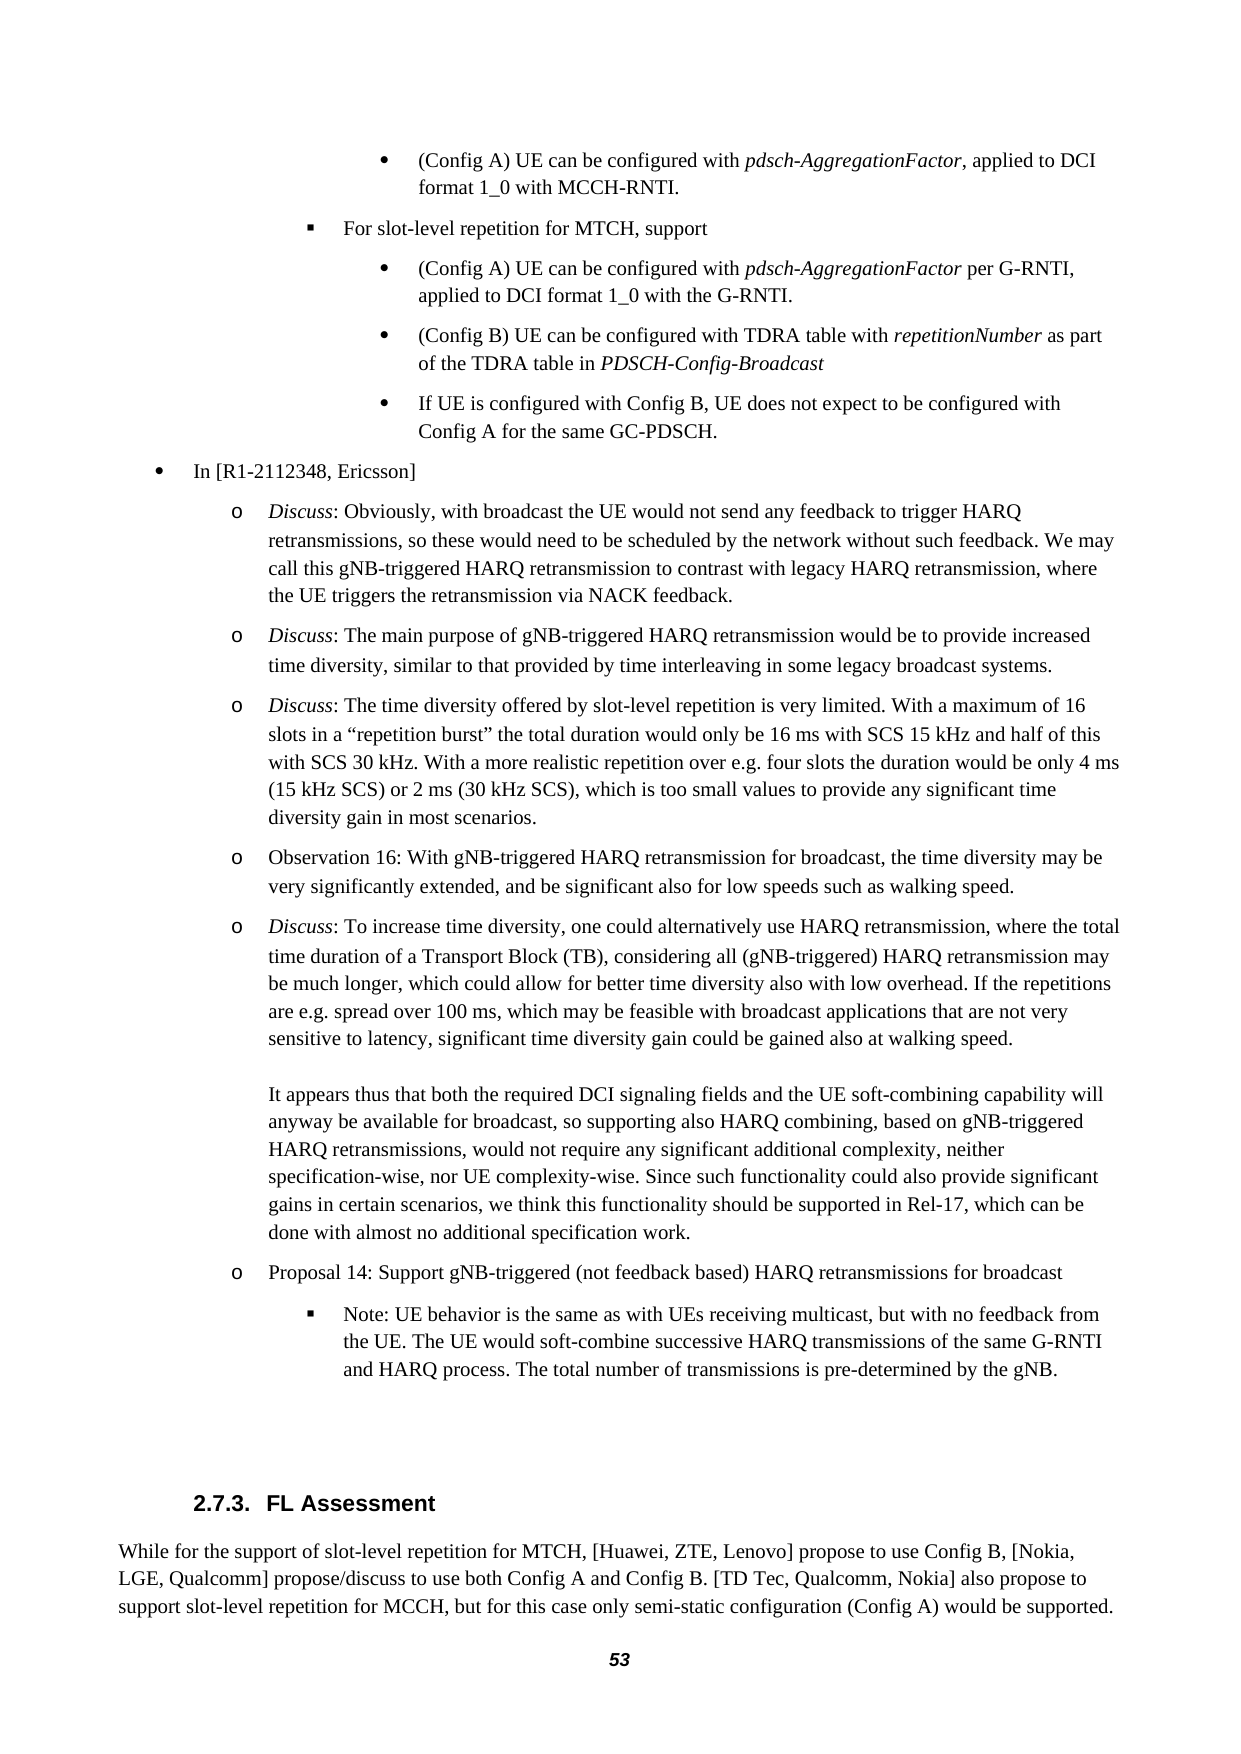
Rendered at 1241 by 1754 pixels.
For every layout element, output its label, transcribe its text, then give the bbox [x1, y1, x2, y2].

subtitle FL Assessment [193, 1490, 1122, 1516]
list Discuss: The time diversity offered by slot-level repetition is very limited. With a maximum of 16 slots in a “repetition burst” the total duration would only be 16 ms with SCS 15 kHz and half of this with SCS 30 kHz. With a more realistic repetition over e.g. four slots the duration would be only 4 ms (15 kHz SCS) or 2 ms (30 kHz SCS), which is too small values to provide any significant time diversity gain in most scenarios. [231, 693, 1122, 829]
list (Config A) UE can be configured with pdsch-AggregationFactor, applied to DCI format 1_0 with MCCH-RNTI. [381, 148, 1122, 199]
list For slot-level repetition for MTCH, support [306, 215, 1122, 239]
list Proposal 14: Support gNB-triggered (not feedback based) HARQ retransmissions for broadcast [231, 1260, 1122, 1285]
text While for the support of slot-level repetition for MTCH, [Huawei, ZTE, Lenovo] propose to use Config B, [Nokia, LGE, Qualcomm] propose/discuss to use both Config A and Config B. [TD Tec, Qualcomm, Nokia] also propose to support slot-level repetition for MCCH, but for this case only semi-static configuration (Config A) would be supported. [118, 1539, 1122, 1618]
list (Config B) UE can be configured with TDRA table with repetitionNumber as part of the TDRA table in PDSCH-Config-Broadcast [381, 323, 1122, 375]
list Discuss: To increase time diversity, one could alternatively use HARQ retransmission, where the total time duration of a Transport Block (TB), considering all (gNB-triggered) HARQ retransmission may be much longer, which could allow for better time diversity also with low overhead. If the repetitions are e.g. spread over 100 ms, which may be feasible with broadcast applications that are not very sensitive to latency, significant time diversity gain could be gained also at walking speed. It appears thus that both the required DCI signaling fields and the UE soft-combining capability will anyway be available for broadcast, so supporting also HARQ combining, based on gNB-triggered HARQ retransmissions, would not require any significant additional complexity, neither specification-wise, nor UE complexity-wise. Since such functionality could also provide significant gains in certain scenarios, we think this functionality should be supported in Rel-17, which can be done with almost no additional specification work. [231, 914, 1122, 1244]
list (Config A) UE can be configured with pdsch-AggregationFactor per G-RNTI, applied to DCI format 1_0 with the G-RNTI. [381, 256, 1122, 307]
list In [R1-2112348, Ericsson] [156, 459, 1122, 483]
list Discuss: Obviously, with broadcast the UE would not send any feedback to trigger HARQ retransmissions, so these would need to be scheduled by the network without such feedback. We may call this gNB-triggered HARQ retransmission to contrast with legacy HARQ retransmission, where the UE triggers the retransmission via NACK feedback. [231, 499, 1122, 607]
list Discuss: The main purpose of gNB-triggered HARQ retransmission would be to provide increased time diversity, similar to that provided by time interleaving in some legacy broadcast systems. [231, 623, 1122, 677]
list If UE is configured with Config B, UE does not expect to be configured with Config A for the same GC-PDSCH. [381, 391, 1122, 443]
list Note: UE behavior is the same as with UEs receiving multicast, but with no feedback from the UE. The UE would soft-combine successive HARQ transmissions of the same G-RNTI and HARQ process. The total number of transmissions is pre-determined by the gNB. [306, 1302, 1122, 1381]
list Observation 16: With gNB-triggered HARQ retransmission for broadcast, the time diversity may be very significantly extended, and be significant also for low speeds such as walking speed. [231, 845, 1122, 898]
